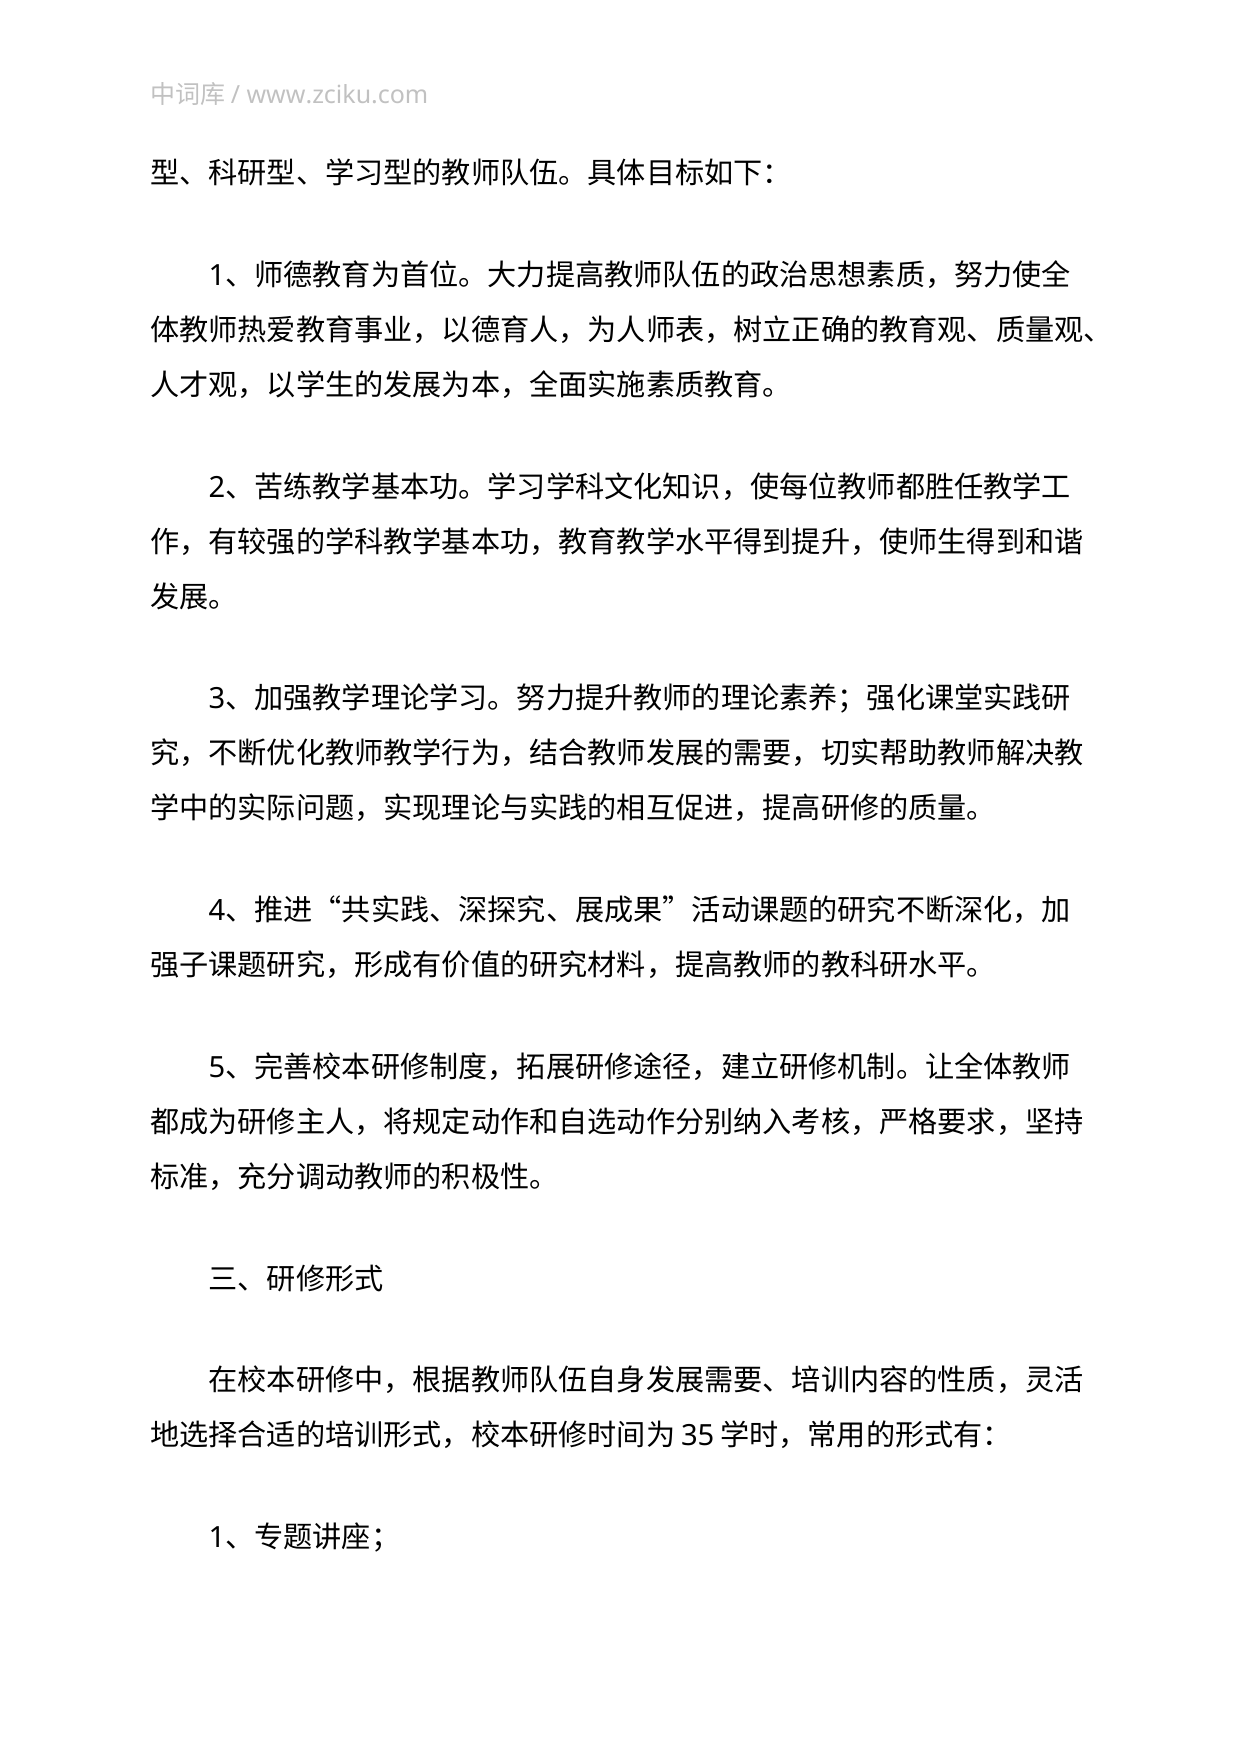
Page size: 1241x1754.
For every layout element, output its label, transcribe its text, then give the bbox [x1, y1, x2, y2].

text 3、加强教学理论学习。努力提升教师的理论素养；强化课堂实践研究，不断优化教师教学行为，结合教师发展的需要，切实帮助教师解决教学中的实际问题，实现理论与实践的相互促进，提高研修的质量。 [150, 675, 1090, 827]
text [150, 150, 1090, 192]
text 在校本研修中，根据教师队伍自身发展需要、培训内容的性质，灵活地选择合适的培训形式，校本研修时间为35学时，常用的形式有： [150, 1357, 1090, 1454]
text 1、专题讲座； [150, 1514, 1090, 1556]
text 1、师德教育为首位。大力提高教师队伍的政治思想素质，努力使全体教师热爱教育事业，以德育人，为人师表，树立正确的教育观、质量观、人才观，以学生的发展为本，全面实施素质教育。 [150, 252, 1090, 404]
text 三、研修形式 [150, 1255, 1090, 1297]
text 5、完善校本研修制度，拓展研修途径，建立研修机制。让全体教师都成为研修主人，将规定动作和自选动作分别纳入考核，严格要求，坚持标准，充分调动教师的积极性。 [150, 1043, 1090, 1196]
text 4、推进“共实践、深探究、展成果”活动课题的研究不断深化，加强子课题研究，形成有价值的研究材料，提高教师的教科研水平。 [150, 887, 1090, 984]
text 2、苦练教学基本功。学习学科文化知识，使每位教师都胜任教学工作，有较强的学科教学基本功，教育教学水平得到提升，使师生得到和谐发展。 [150, 463, 1090, 616]
